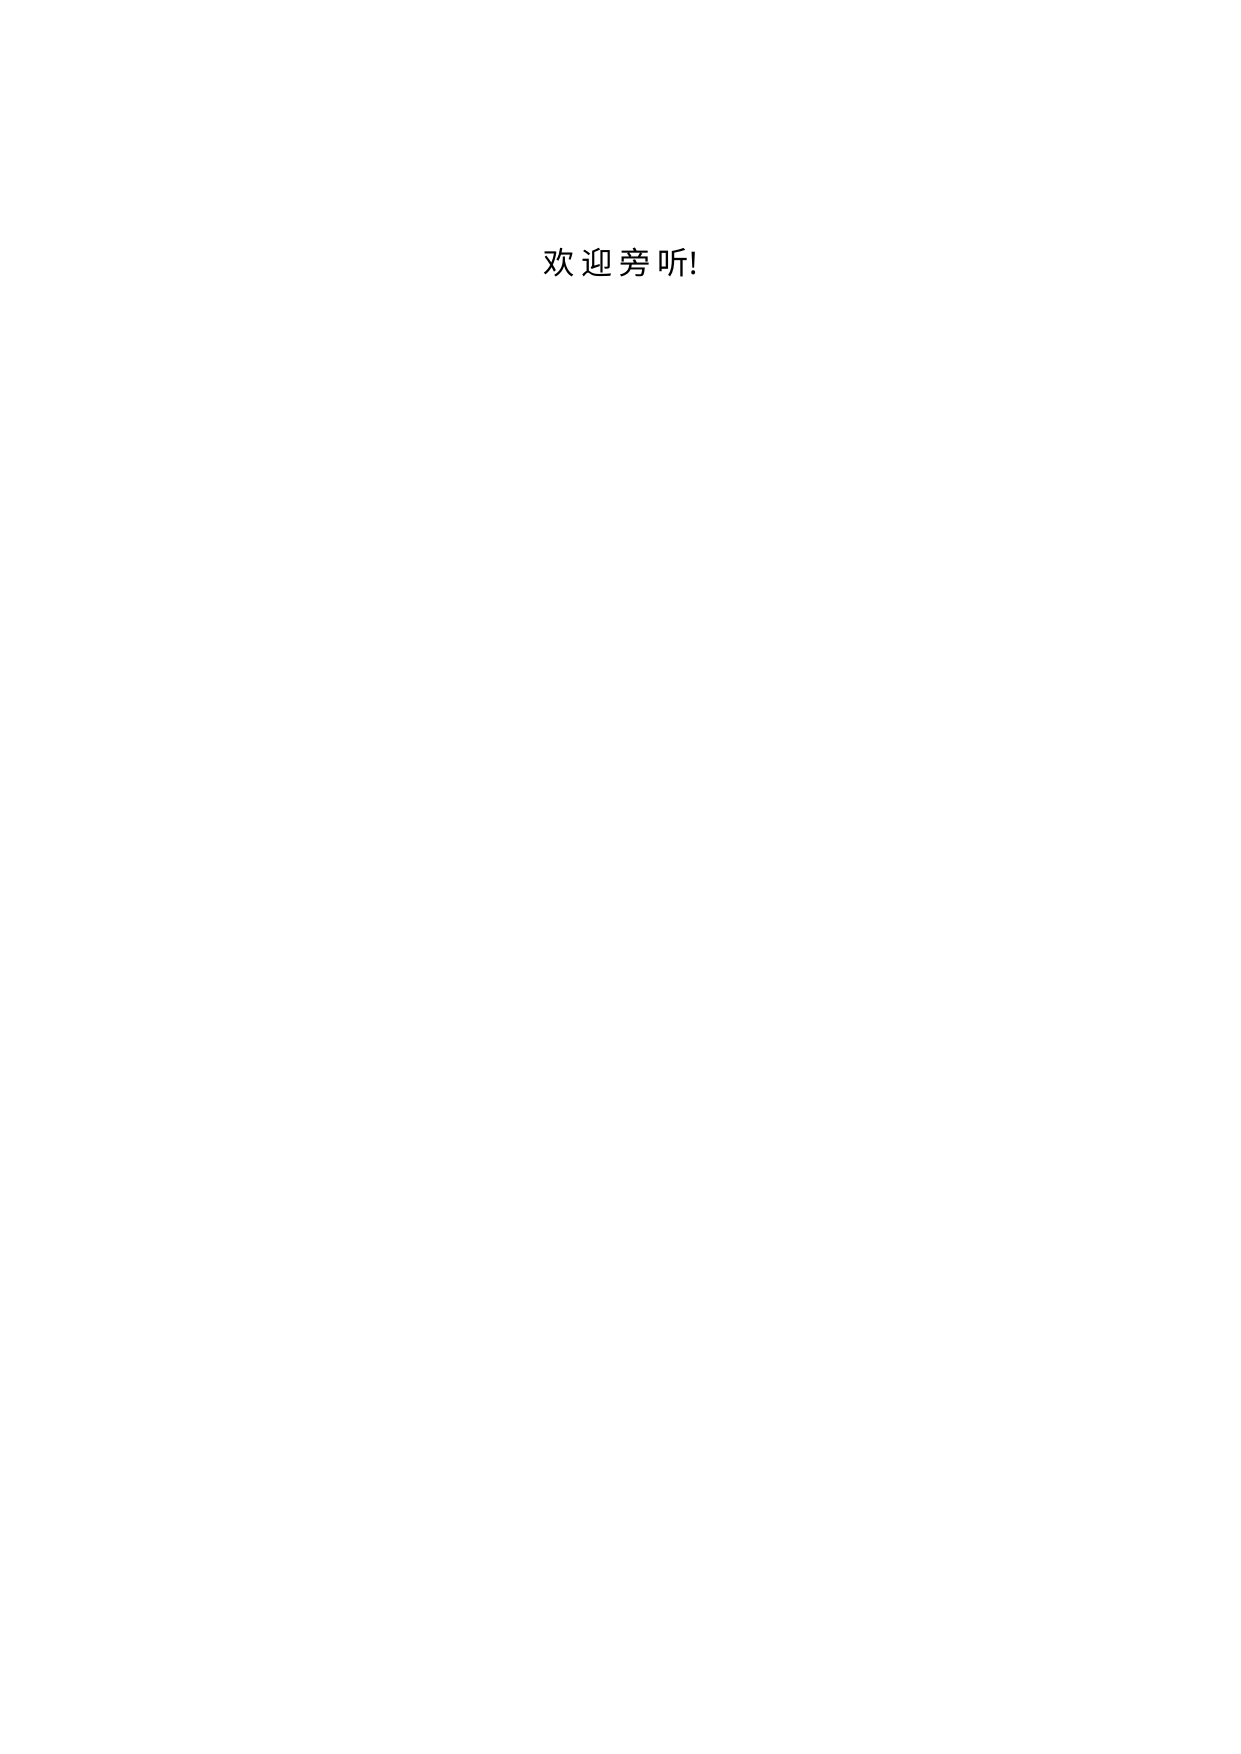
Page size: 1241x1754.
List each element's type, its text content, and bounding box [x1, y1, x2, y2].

text 欢 迎 旁 听! [187, 228, 1053, 293]
